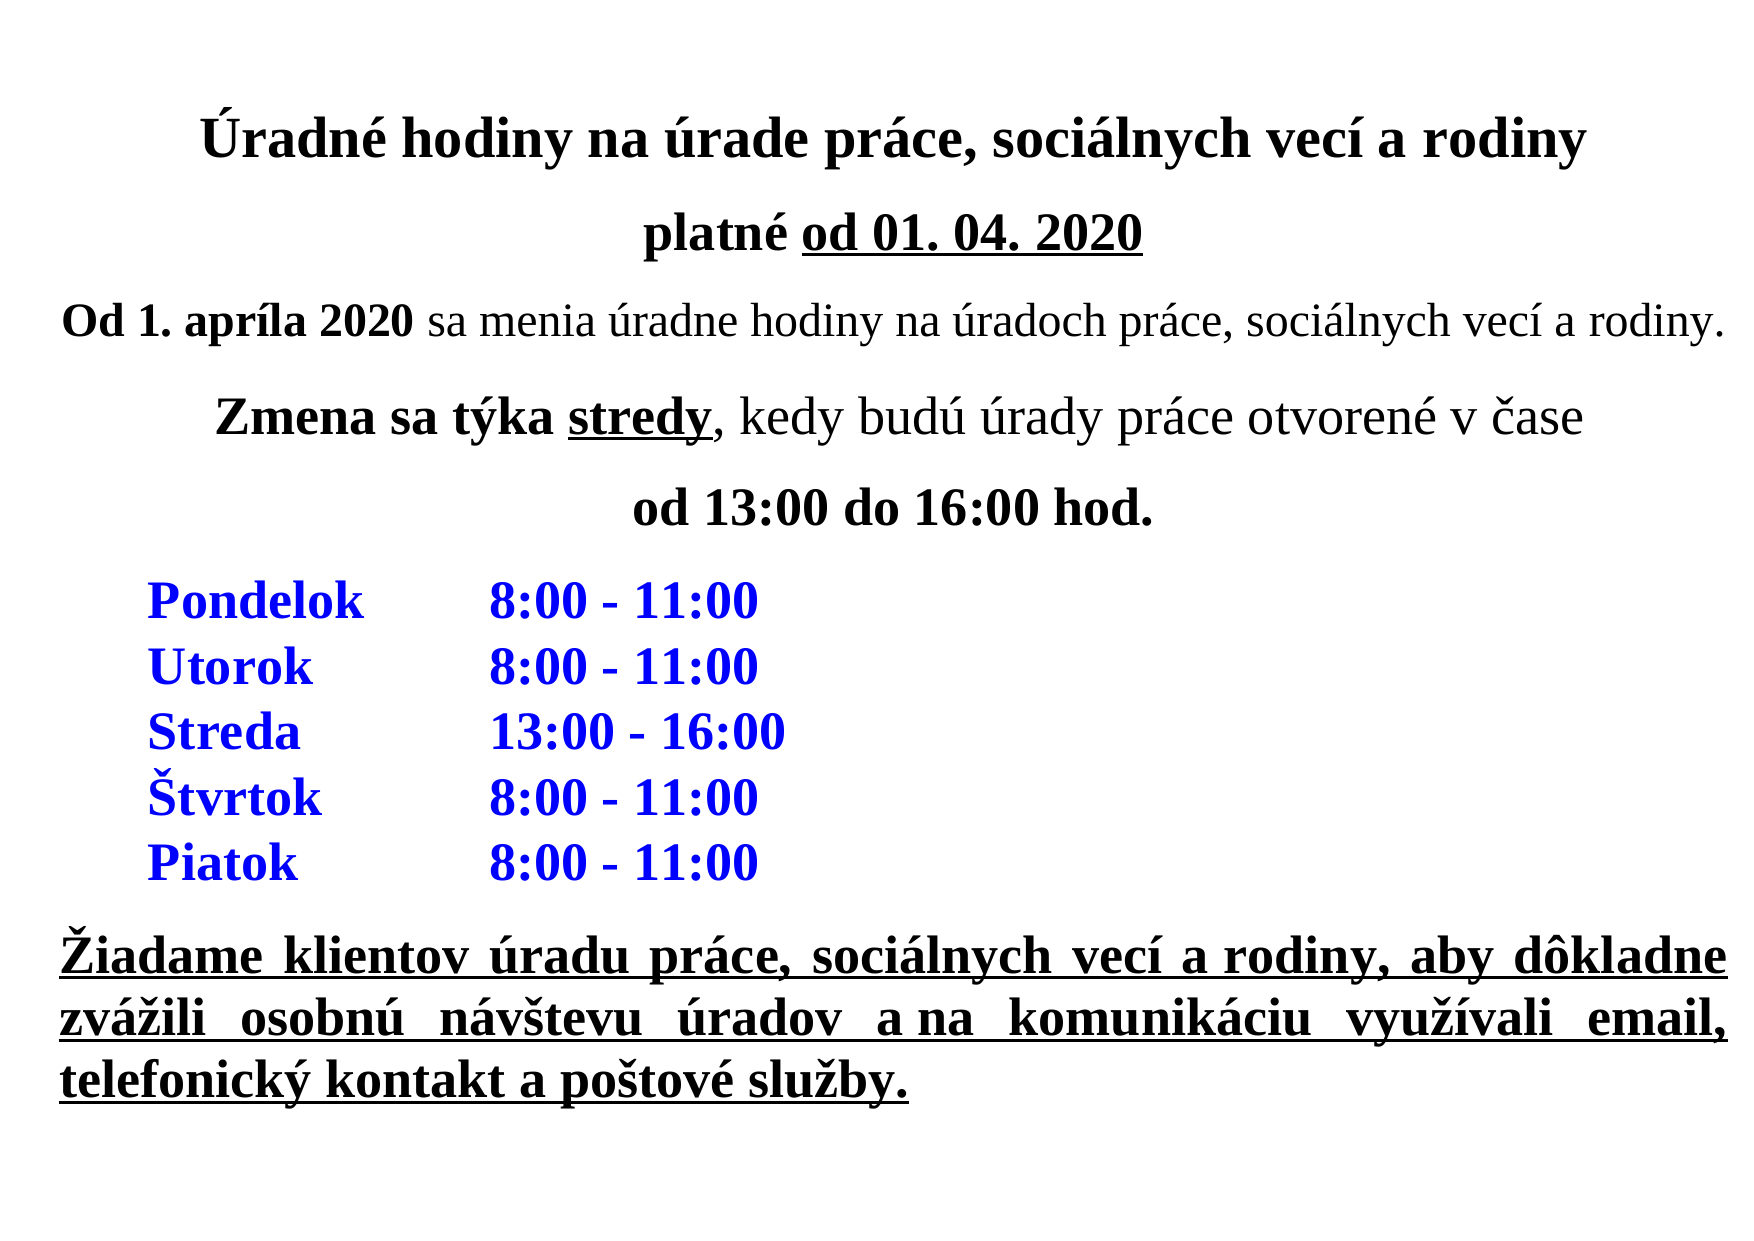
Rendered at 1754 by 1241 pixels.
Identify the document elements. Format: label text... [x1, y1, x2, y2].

table_cell 8:00 - 11:00 [389, 828, 948, 894]
table_header Pondelok [146, 567, 389, 632]
text Žiadame klientov úradu práce, sociálnych vecí a rodiny, aby dôkladne zvážili osobnú návštevu úradov a na komunikáciu využívali email, telefonický kontakt a poštové služby. [59, 1042, 1728, 1110]
text Úradné hodiny na úrade práce, sociálnych vecí a rodiny [59, 103, 1728, 171]
text od 13:00 do 16:00 hod. [59, 475, 1728, 537]
text platné od 01. 04. 2020 [59, 200, 1728, 262]
table_cell Piatok [146, 828, 389, 894]
table_header 8:00 - 11:00 [389, 567, 948, 632]
text Žiadame klientov úradu práce, sociálnych vecí a rodiny, aby dôkladne zvážili osobnú návštevu úradov a na komunikáciu využívali email, telefonický kontakt a poštové služby. [59, 979, 1728, 1039]
table_cell 8:00 - 11:00 [389, 763, 948, 828]
table_cell Štvrtok [146, 763, 389, 828]
text Od 1. apríla 2020 sa menia úradne hodiny na úradoch práce, sociálnych vecí a rodiny. [59, 291, 1728, 346]
table_cell 8:00 - 11:00 [389, 632, 948, 697]
table_cell Streda [146, 698, 389, 763]
table_cell Utorok [146, 632, 389, 697]
text Žiadame klientov úradu práce, sociálnych vecí a rodiny, aby dôkladne zvážili osobnú návštevu úradov a na komunikáciu využívali email, telefonický kontakt a poštové služby. [59, 923, 1728, 976]
table_cell 13:00 - 16:00 [389, 698, 948, 763]
text Zmena sa týka stredy, kedy budú úrady práce otvorené v čase [59, 384, 1728, 446]
